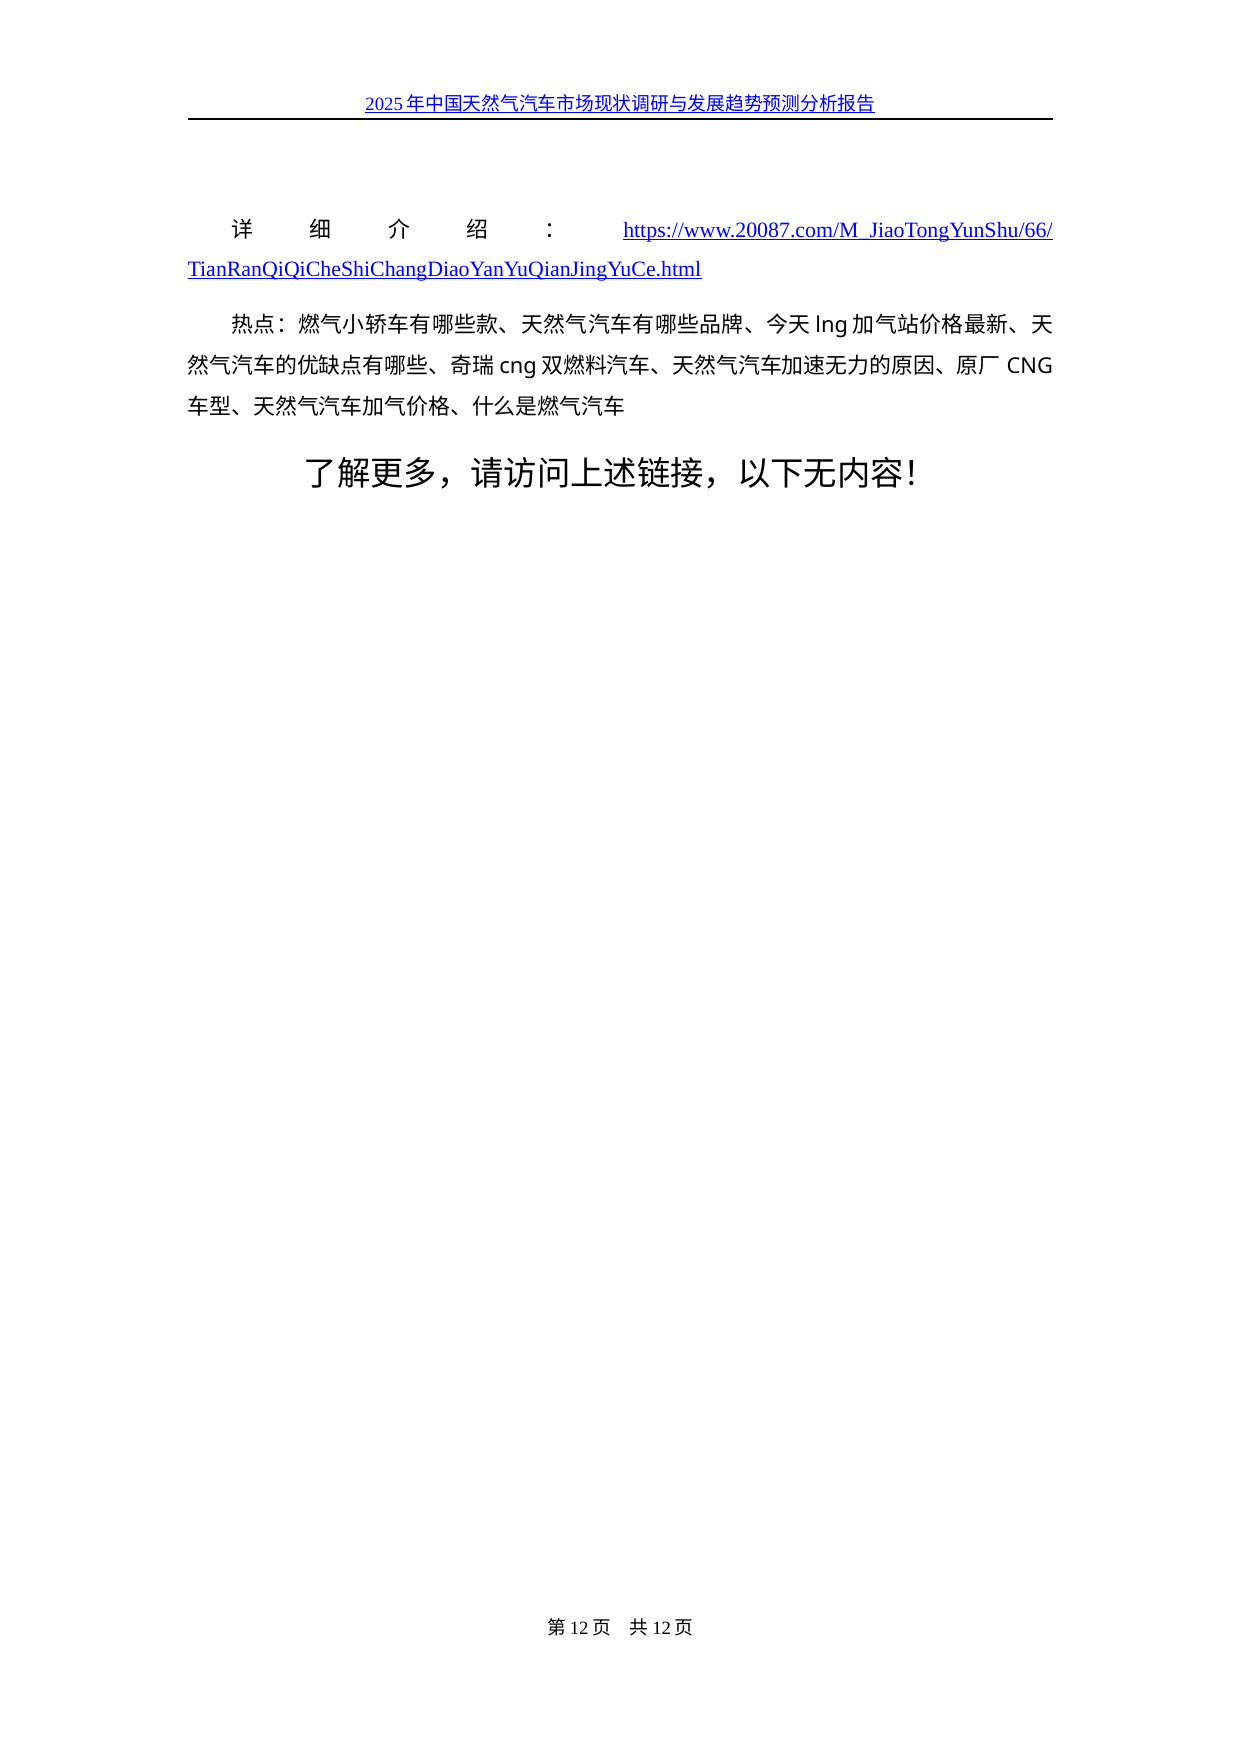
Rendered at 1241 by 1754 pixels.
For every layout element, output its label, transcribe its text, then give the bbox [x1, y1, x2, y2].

text 热点：燃气小轿车有哪些款、天然气汽车有哪些品牌、今天lng加气站价格最新、天然气汽车的优缺点有哪些、奇瑞cng双燃料汽车、天然气汽车加速无力的原因、原厂CNG车型、天然气汽车加气价格、什么是燃气汽车 [187, 307, 1053, 421]
title 了解更多，请访问上述链接，以下无内容！ [187, 438, 1053, 503]
text 详细介绍：https://www.20087.com/M_JiaoTongYunShu/66/TianRanQiQiCheShiChangDiaoYanYuQianJingYuCe.html [187, 212, 1053, 285]
